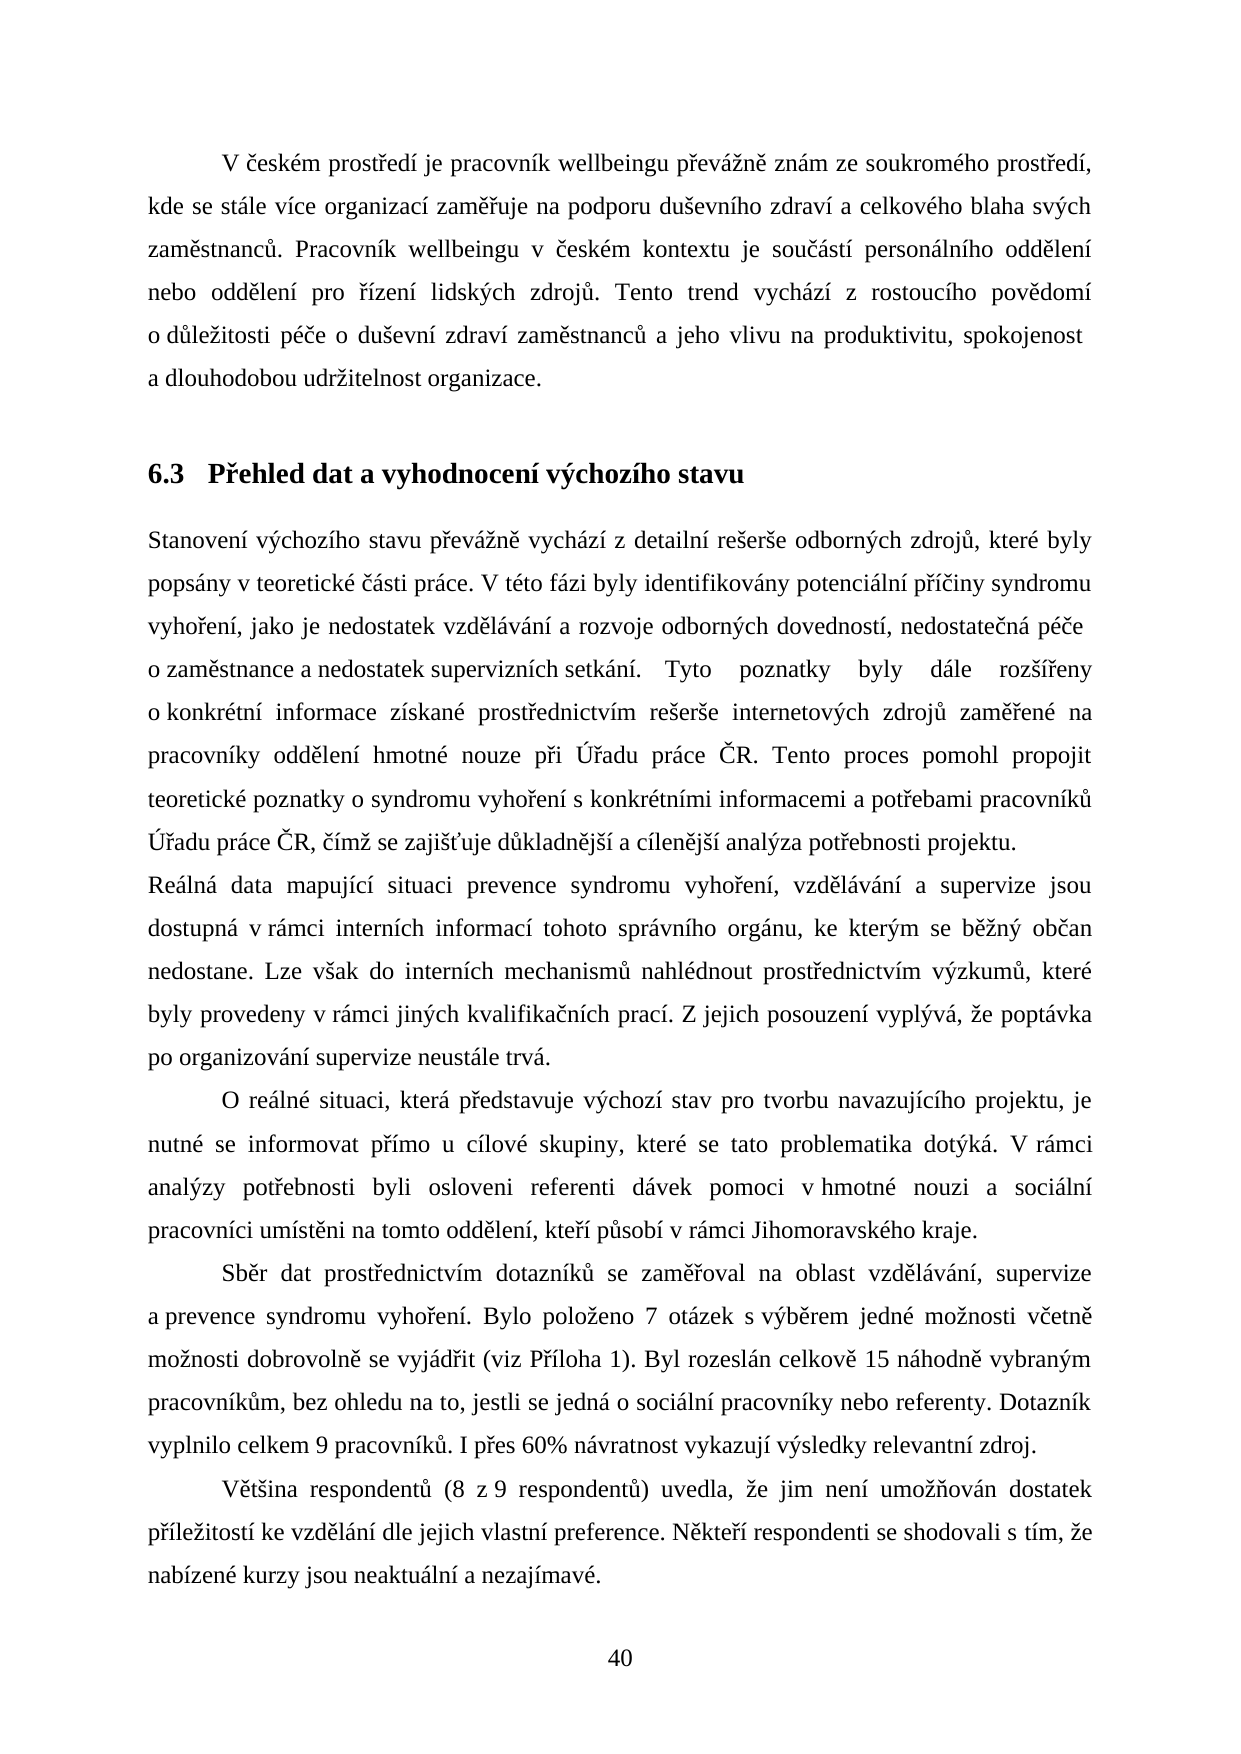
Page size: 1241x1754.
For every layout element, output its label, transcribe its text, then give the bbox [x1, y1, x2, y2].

text Reálná data mapující situaci prevence syndromu vyhoření, vzdělávání a supervize jsou dostupná v rámci interních informací tohoto správního orgánu, ke kterým se běžný občan nedostane. Lze však do interních mechanismů nahlédnout prostřednictvím výzkumů, které byly provedeny v rámci jiných kvalifikačních prací. Z jejich posouzení vyplývá, že poptávka po organizování supervize neustále trvá. [148, 870, 1093, 1071]
text Stanovení výchozího stavu převážně vychází z detailní rešerše odborných zdrojů, které byly popsány v teoretické části práce. V této fázi byly identifikovány potenciální příčiny syndromu vyhoření, jako je nedostatek vzdělávání a rozvoje odborných dovedností, nedostatečná péče o zaměstnance a nedostatek supervizních setkání. Tyto poznatky byly dále rozšířeny o konkrétní informace získané prostřednictvím rešerše internetových zdrojů zaměřené na pracovníky oddělení hmotné nouze při Úřadu práce ČR. Tento proces pomohl propojit teoretické poznatky o syndromu vyhoření s konkrétními informacemi a potřebami pracovníků Úřadu práce ČR, čímž se zajišťuje důkladnější a cílenější analýza potřebnosti projektu. [148, 525, 1093, 856]
text V českém prostředí je pracovník wellbeingu převážně znám ze soukromého prostředí, kde se stále více organizací zaměřuje na podporu duševního zdraví a celkového blaha svých zaměstnanců. Pracovník wellbeingu v českém kontextu je součástí personálního oddělení nebo oddělení pro řízení lidských zdrojů. Tento trend vychází z rostoucího povědomí o důležitosti péče o duševní zdraví zaměstnanců a jeho vlivu na produktivitu, spokojenost a dlouhodobou udržitelnost organizace. [148, 148, 1093, 392]
text Sběr dat prostřednictvím dotazníků se zaměřoval na oblast vzdělávání, supervize a prevence syndromu vyhoření. Bylo položeno 7 otázek s výběrem jedné možnosti včetně možnosti dobrovolně se vyjádřit (viz Příloha 1). Byl rozeslán celkově 15 náhodně vybraným pracovníkům, bez ohledu na to, jestli se jedná o sociální pracovníky nebo referenty. Dotazník vyplnilo celkem 9 pracovníků. I přes 60% návratnost vykazují výsledky relevantní zdroj. [148, 1258, 1093, 1459]
subtitle Přehled dat a vyhodnocení výchozího stavu [148, 456, 1093, 490]
text O reálné situaci, která představuje výchozí stav pro tvorbu navazujícího projektu, je nutné se informovat přímo u cílové skupiny, které se tato problematika dotýká. V rámci analýzy potřebnosti byli osloveni referenti dávek pomoci v hmotné nouzi a sociální pracovníci umístěni na tomto oddělení, kteří působí v rámci Jihomoravského kraje. [148, 1086, 1093, 1244]
text Většina respondentů (8 z 9 respondentů) uvedla, že jim není umožňován dostatek příležitostí ke vzdělání dle jejich vlastní preference. Někteří respondenti se shodovali s tím, že nabízené kurzy jsou neaktuální a nezajímavé. [148, 1474, 1093, 1589]
